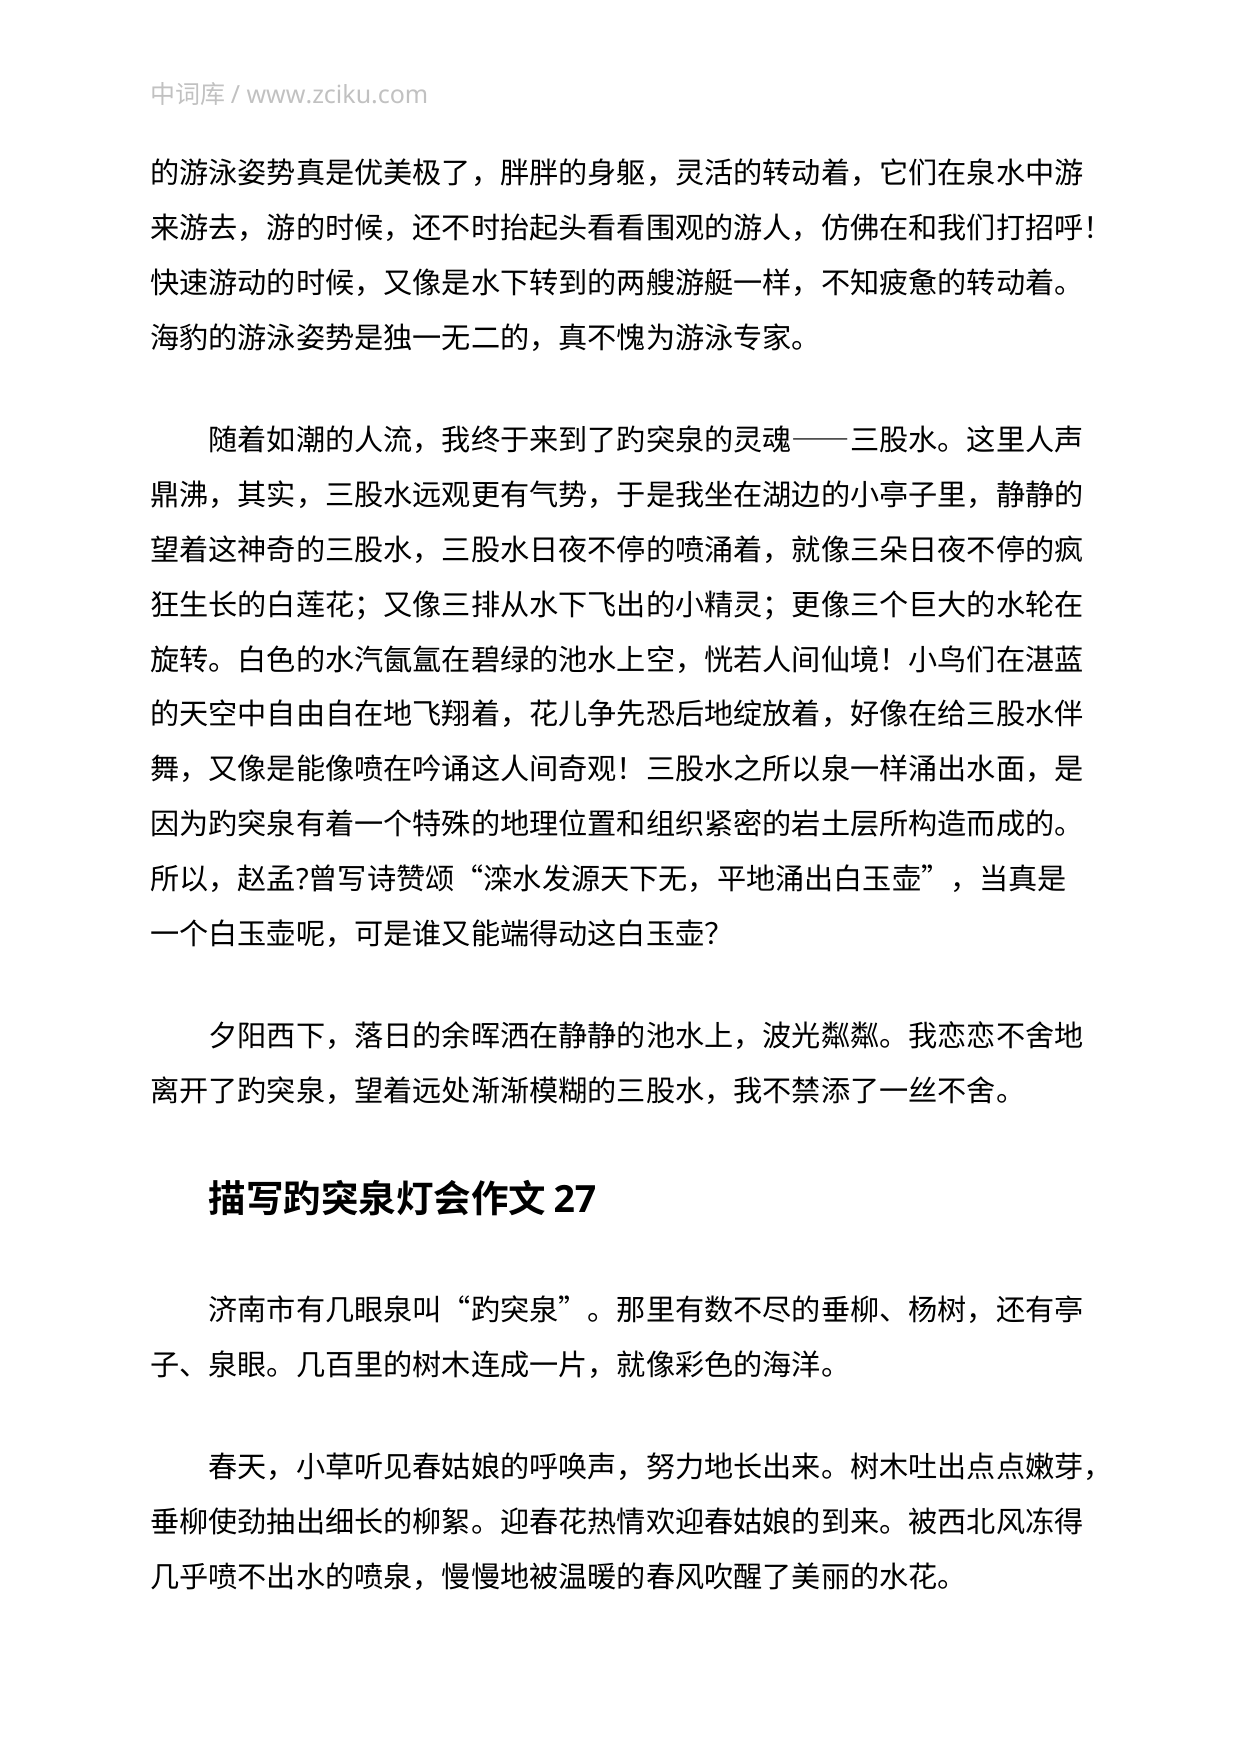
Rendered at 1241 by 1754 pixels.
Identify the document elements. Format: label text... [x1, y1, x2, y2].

text 济南市有几眼泉叫“趵突泉”。那里有数不尽的垂柳、杨树，还有亭子、泉眼。几百里的树木连成一片，就像彩色的海洋。 [150, 1287, 1090, 1384]
text 夕阳西下，落日的余晖洒在静静的池水上，波光粼粼。我恋恋不舍地离开了趵突泉，望着远处渐渐模糊的三股水，我不禁添了一丝不舍。 [150, 1012, 1090, 1109]
text 描写趵突泉灯会作文27 [150, 1169, 1090, 1223]
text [150, 150, 1090, 357]
text 春天，小草听见春姑娘的呼唤声，努力地长出来。树木吐出点点嫩芽，垂柳使劲抽出细长的柳絮。迎春花热情欢迎春姑娘的到来。被西北风冻得几乎喷不出水的喷泉，慢慢地被温暖的春风吹醒了美丽的水花。 [150, 1443, 1090, 1595]
text 随着如潮的人流，我终于来到了趵突泉的灵魂——三股水。这里人声鼎沸，其实，三股水远观更有气势，于是我坐在湖边的小亭子里，静静的望着这神奇的三股水，三股水日夜不停的喷涌着，就像三朵日夜不停的疯狂生长的白莲花；又像三排从水下飞出的小精灵；更像三个巨大的水轮在旋转。白色的水汽氤氲在碧绿的池水上空，恍若人间仙境！小鸟们在湛蓝的天空中自由自在地飞翔着，花儿争先恐后地绽放着，好像在给三股水伴舞，又像是能像喷在吟诵这人间奇观！三股水之所以泉一样涌出水面，是因为趵突泉有着一个特殊的地理位置和组织紧密的岩土层所构造而成的。所以，赵孟?曾写诗赞颂“滦水发源天下无，平地涌出白玉壶”，当真是一个白玉壶呢，可是谁又能端得动这白玉壶？ [150, 416, 1090, 953]
